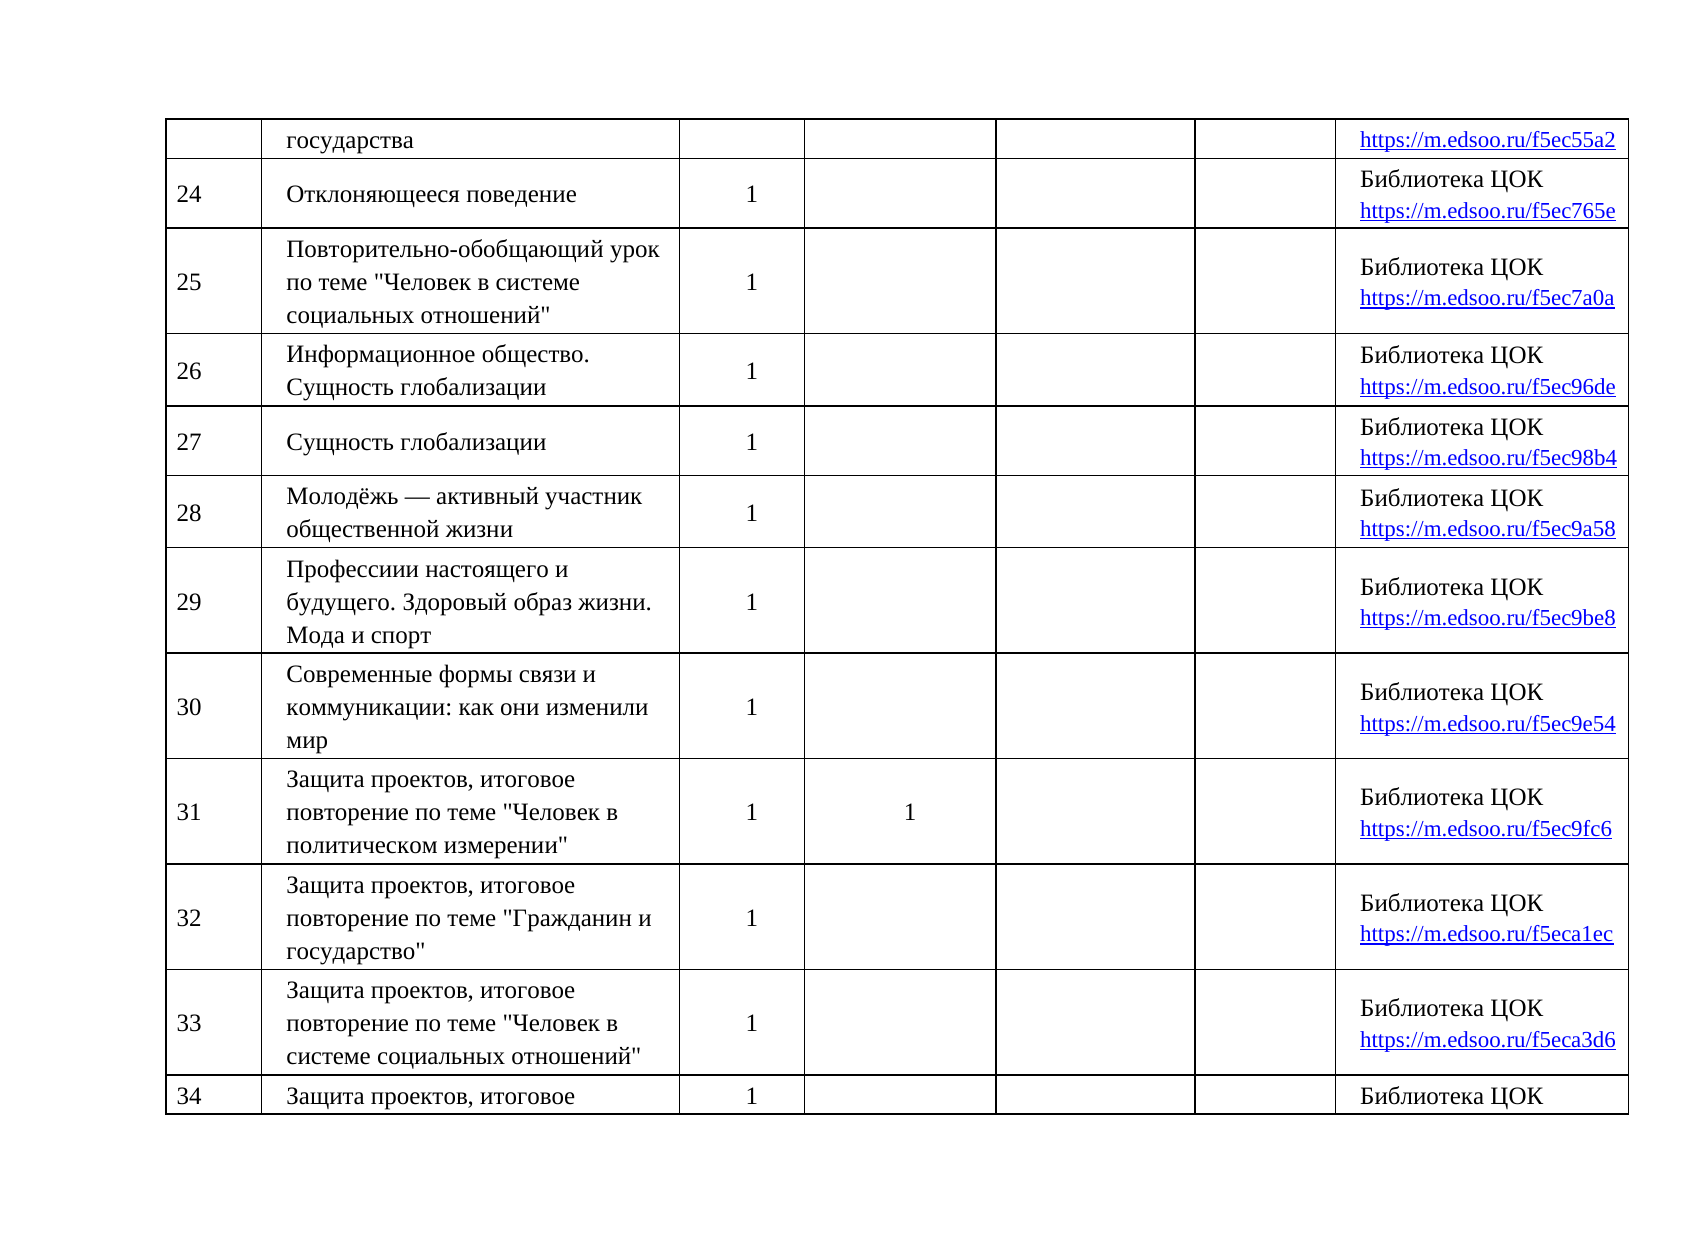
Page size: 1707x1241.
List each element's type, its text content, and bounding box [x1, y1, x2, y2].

table_cell [1196, 759, 1335, 863]
table_cell [1196, 120, 1335, 157]
table_cell [997, 476, 1194, 547]
table_cell [805, 654, 995, 758]
table_cell [805, 159, 995, 227]
table_cell Сущность глобализации [262, 407, 679, 474]
table_cell [805, 1076, 995, 1113]
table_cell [1336, 1076, 1628, 1113]
table_cell 1 [680, 654, 804, 758]
table_cell [997, 407, 1194, 474]
table_cell 1 [805, 759, 995, 863]
table_cell Библиотека ЦОК https://m.edsoo.ru/f5ec9e54 [1336, 654, 1628, 758]
table_cell Защита проектов, итоговое повторение по теме "Гражданин и государство" [262, 865, 679, 968]
table_cell 27 [167, 407, 261, 474]
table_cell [1336, 120, 1628, 157]
table_cell Молодёжь — активный участник общественной жизни [262, 476, 679, 547]
table_cell [997, 654, 1194, 758]
table_cell 1 [680, 476, 804, 547]
table_cell [805, 865, 995, 968]
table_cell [262, 120, 679, 157]
table_cell Библиотека ЦОК https://m.edsoo.ru/f5ec98b4 [1336, 407, 1628, 474]
table_cell [805, 548, 995, 652]
table_cell 29 [167, 548, 261, 652]
table_cell [997, 759, 1194, 863]
table_cell Отклоняющееся поведение [262, 159, 679, 227]
table_cell 24 [167, 159, 261, 227]
table_cell 33 [167, 970, 261, 1074]
table_cell Библиотека ЦОК https://m.edsoo.ru/f5ec9be8 [1336, 548, 1628, 652]
table_cell 1 [680, 1076, 804, 1113]
table_cell [997, 548, 1194, 652]
table_cell [1196, 654, 1335, 758]
table_cell 1 [680, 548, 804, 652]
table_cell [997, 1076, 1194, 1113]
table_cell [1196, 865, 1335, 968]
table_cell 32 [167, 865, 261, 968]
table_cell [997, 970, 1194, 1074]
table_cell Библиотека ЦОК https://m.edsoo.ru/f5eca3d6 [1336, 970, 1628, 1074]
table_cell [1196, 970, 1335, 1074]
table_cell [805, 407, 995, 474]
table_cell [1196, 548, 1335, 652]
table_cell 26 [167, 334, 261, 405]
table_cell 1 [680, 970, 804, 1074]
table_cell Профессиии настоящего и будущего. Здоровый образ жизни. Мода и спорт [262, 548, 679, 652]
table_cell 1 [680, 334, 804, 405]
table_cell [997, 229, 1194, 332]
table_cell Библиотека ЦОК https://m.edsoo.ru/f5ec96de [1336, 334, 1628, 405]
table_cell [997, 159, 1194, 227]
table_cell [1196, 159, 1335, 227]
table_cell Библиотека ЦОК https://m.edsoo.ru/f5ec9a58 [1336, 476, 1628, 547]
table_cell [1196, 476, 1335, 547]
table_cell Защита проектов, итоговое повторение по теме "Человек в системе социальных отношений" [262, 970, 679, 1074]
table_cell 1 [680, 865, 804, 968]
table_cell [805, 970, 995, 1074]
table_cell [805, 476, 995, 547]
table_cell Современные формы связи и коммуникации: как они изменили мир [262, 654, 679, 758]
table_cell 1 [680, 407, 804, 474]
table_cell [1196, 1076, 1335, 1113]
table_cell 1 [680, 159, 804, 227]
table_cell 34 [167, 1076, 261, 1113]
table_cell [1196, 334, 1335, 405]
table_cell [805, 120, 995, 157]
table_cell Информационное общество. Сущность глобализации [262, 334, 679, 405]
table_cell [997, 334, 1194, 405]
table_cell 1 [680, 229, 804, 332]
table_cell Повторительно-обобщающий урок по теме "Человек в системе социальных отношений" [262, 229, 679, 332]
table_cell [805, 229, 995, 332]
table_cell Библиотека ЦОК https://m.edsoo.ru/f5ec9fc6 [1336, 759, 1628, 863]
table_cell [997, 120, 1194, 157]
table_cell 1 [680, 759, 804, 863]
table_cell [1196, 407, 1335, 474]
table_cell Защита проектов, итоговое повторение по теме "Человек в политическом измерении" [262, 759, 679, 863]
table_cell 28 [167, 476, 261, 547]
table_cell 23 [167, 120, 261, 157]
table_cell Библиотека ЦОК https://m.edsoo.ru/f5eca1ec [1336, 865, 1628, 968]
table_cell Библиотека ЦОК https://m.edsoo.ru/f5ec7a0a [1336, 229, 1628, 332]
table_cell 1 [680, 120, 804, 157]
table_cell 31 [167, 759, 261, 863]
table_cell [1196, 229, 1335, 332]
table_cell [805, 334, 995, 405]
table_cell Библиотека ЦОК https://m.edsoo.ru/f5ec765e [1336, 159, 1628, 227]
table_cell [262, 1076, 679, 1113]
table_cell 25 [167, 229, 261, 332]
table_cell 30 [167, 654, 261, 758]
table_cell [997, 865, 1194, 968]
